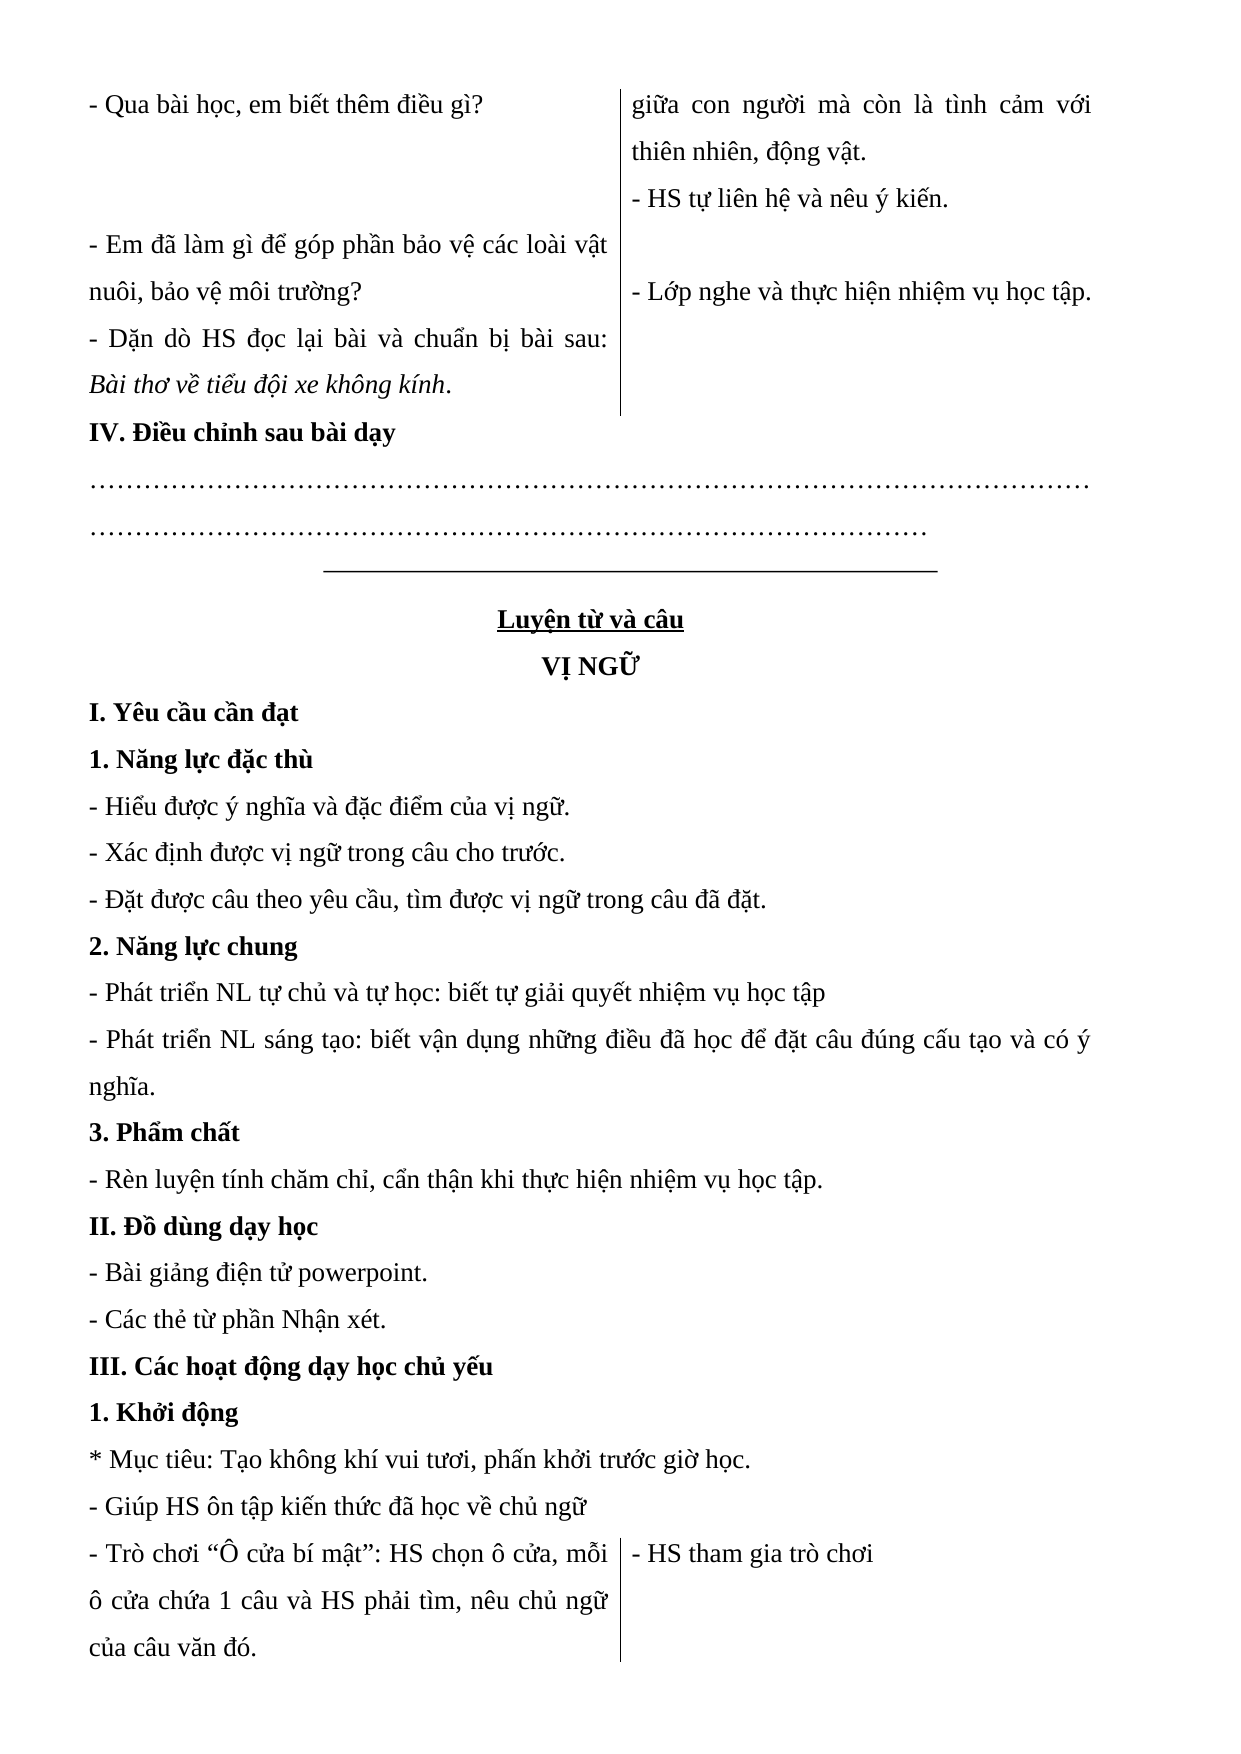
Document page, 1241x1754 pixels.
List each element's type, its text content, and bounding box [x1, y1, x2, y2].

text - Phát triển NL sáng tạo: biết vận dụng những điều đã học để đặt câu đúng cấu tạo và có ý nghĩa. [89, 1023, 1092, 1101]
text IV. Điều chỉnh sau bài dạy [89, 416, 1092, 448]
text 3. Phẩm chất [89, 1116, 1092, 1148]
table_cell - HS tham gia trò chơi + Chủ ngữ là Chi + Chủ ngữ là Rai – ân + Chủ ngữ là Cô bé. [621, 1538, 1104, 1662]
text - Bài giảng điện tử powerpoint. [89, 1256, 1092, 1288]
text 1. Năng lực đặc thù [89, 743, 1092, 774]
text VỊ NGỮ [89, 650, 1092, 681]
text 2. Năng lực chung [89, 930, 1092, 961]
text - Phát triển NL tự chủ và tự học: biết tự giải quyết nhiệm vụ học tập [89, 976, 1092, 1008]
text …………………………………………………………………………………………………………………………………………………………………………………… [89, 463, 1092, 541]
text II. Đồ dùng dạy học [89, 1210, 1092, 1241]
text - Đặt được câu theo yêu cầu, tìm được vị ngữ trong câu đã đặt. [89, 883, 1092, 914]
text III. Các hoạt động dạy học chủ yếu [89, 1350, 1092, 1381]
text Luyện từ và câu [89, 603, 1092, 634]
text - Rèn luyện tính chăm chỉ, cẩn thận khi thực hiện nhiệm vụ học tập. [89, 1163, 1092, 1194]
text I. Yêu cầu cần đạt [89, 696, 1092, 728]
text - Xác định được vị ngữ trong câu cho trước. [89, 836, 1092, 868]
text - Hiểu được ý nghĩa và đặc điểm của vị ngữ. [89, 790, 1092, 821]
table_header 1. Khởi động * Mục tiêu: Tạo không khí vui tươi, phấn khởi trước giờ học. - Giúp HS ôn tập kiến thức đã học về chủ ngữ [78, 1396, 1104, 1538]
text - Các thẻ từ phần Nhận xét. [89, 1303, 1092, 1334]
